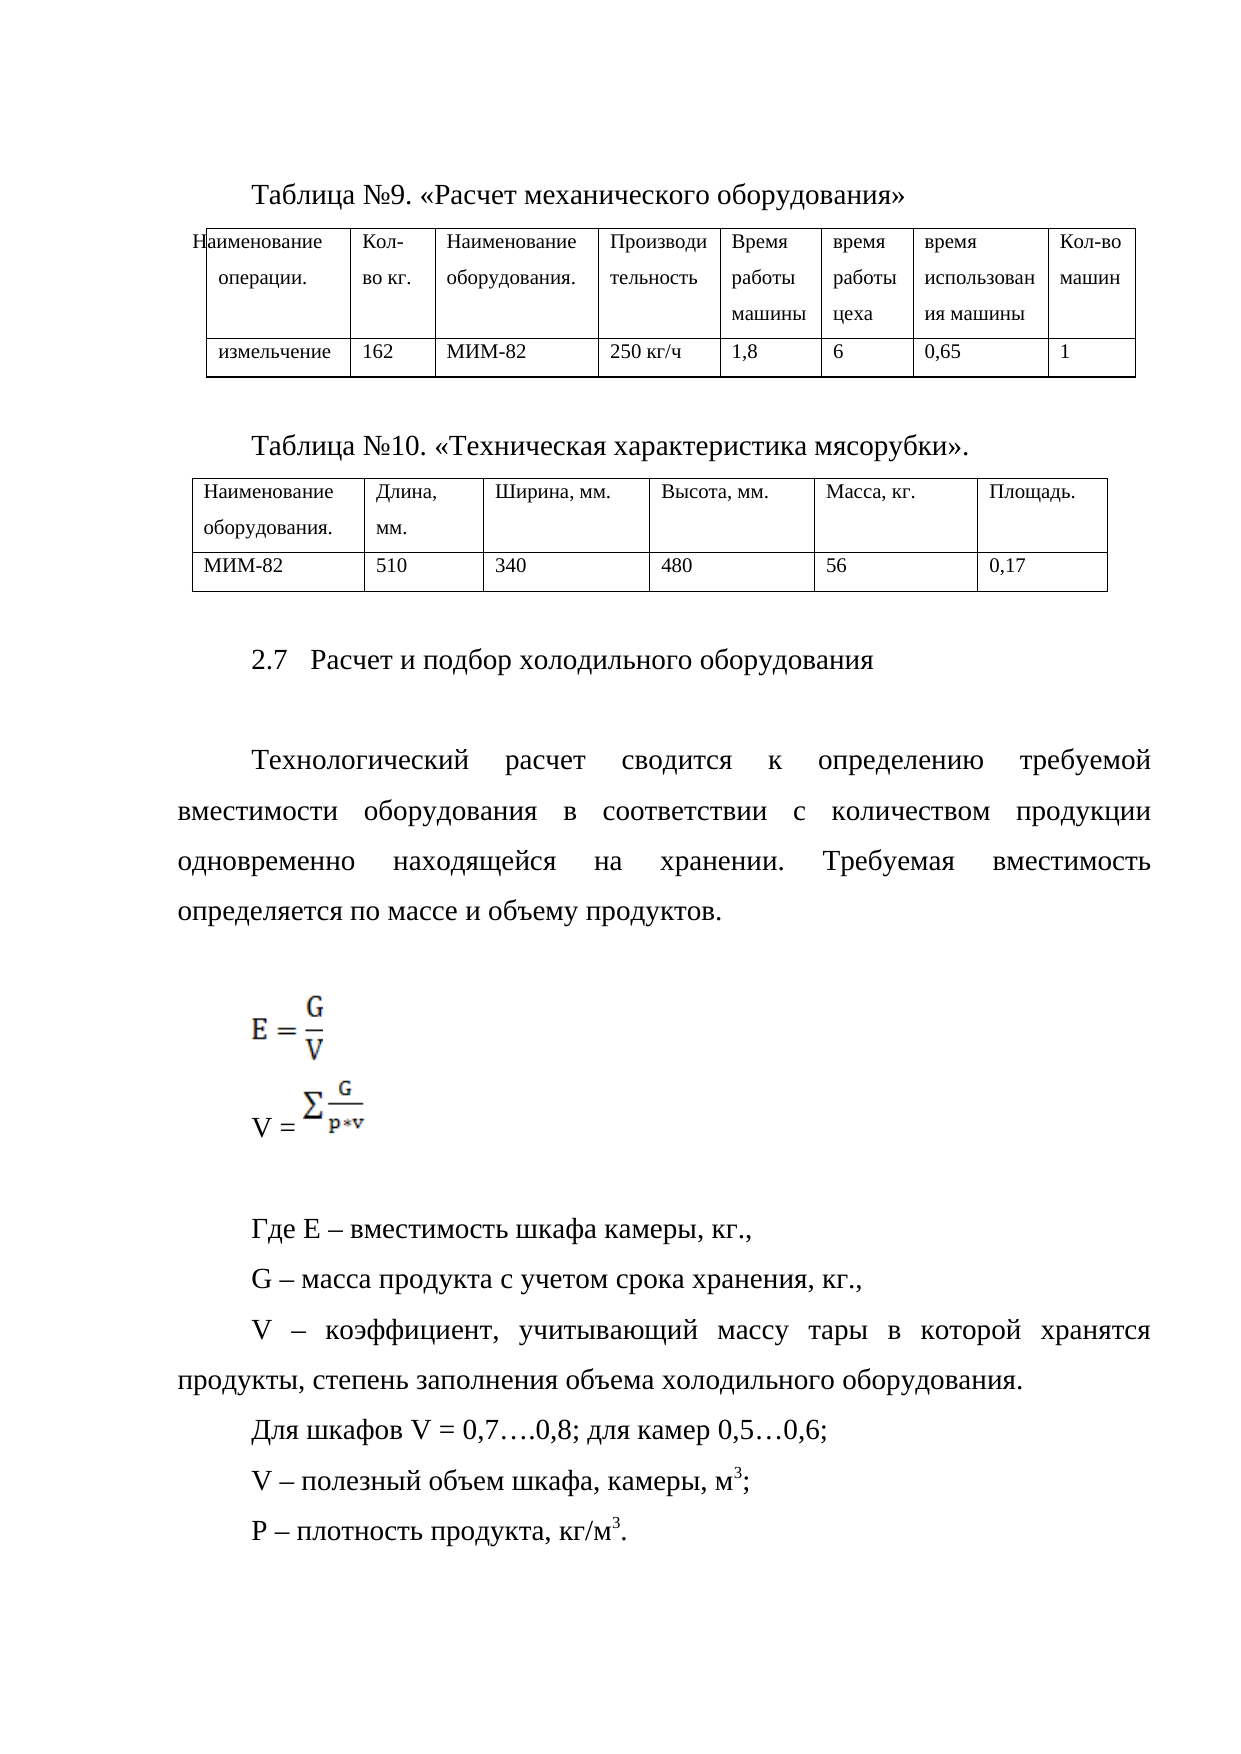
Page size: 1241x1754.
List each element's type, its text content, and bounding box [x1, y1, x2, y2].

table_header время работы цеха [822, 229, 913, 338]
table_cell измельчение [207, 339, 350, 376]
table_header Производительность [599, 229, 720, 338]
table_header время использования машины [914, 229, 1048, 338]
table_cell МИМ-82 [436, 339, 598, 376]
table_cell 0,17 [978, 553, 1107, 591]
text P – плотность продукта, кг/м3. [177, 1513, 1152, 1547]
table_cell 480 [650, 553, 814, 591]
text V – коэффициент, учитывающий массу тары в которой хранятся продукты, степень заполнения объема холодильного оборудования. [177, 1312, 1152, 1396]
table_cell 1,8 [721, 339, 821, 376]
table_cell 340 [484, 553, 649, 591]
text Таблица №10. «Техническая характеристика мясорубки». [177, 428, 1152, 461]
picture [251, 993, 323, 1065]
text Для шкафов V = 0,7….0,8; для камер 0,5…0,6; [177, 1412, 1152, 1446]
table_cell 6 [822, 339, 913, 376]
list Расчет и подбор холодильного оборудования [177, 642, 1152, 675]
table_header Наименование операции. [207, 229, 350, 338]
text Технологический расчет сводится к определению требуемой вместимости оборудования в соответствии с количеством продукции одновременно находящейся на хранении. Требуемая вместимость определяется по массе и объему продуктов. [177, 742, 1152, 927]
table_cell 1 [1049, 339, 1135, 376]
table_cell 162 [351, 339, 435, 376]
table_cell 0,65 [914, 339, 1048, 376]
table_header Наименование оборудования. [193, 479, 364, 552]
table_header Высота, мм. [650, 479, 814, 552]
text G – масса продукта с учетом срока хранения, кг., [177, 1262, 1152, 1295]
table_header Время работы машины [721, 229, 821, 338]
table_header Масса, кг. [815, 479, 977, 552]
table_cell МИМ-82 [193, 553, 364, 591]
table_header Ширина, мм. [484, 479, 649, 552]
table_header Площадь. [978, 479, 1107, 552]
table_cell 510 [365, 553, 483, 591]
picture [303, 1078, 365, 1138]
text V – полезный объем шкафа, камеры, м3; [177, 1463, 1152, 1496]
table_header Наименование оборудования. [436, 229, 598, 338]
table_cell 56 [815, 553, 977, 591]
text V = [177, 1078, 1152, 1144]
table_header Кол-во кг. [351, 229, 435, 338]
table_header Кол-во машин [1049, 229, 1135, 338]
table_cell 250 кг/ч [599, 339, 720, 376]
text Таблица №9. «Расчет механического оборудования» [177, 177, 1152, 211]
text Где Е – вместимость шкафа камеры, кг., [177, 1211, 1152, 1245]
table_header Длина, мм. [365, 479, 483, 552]
